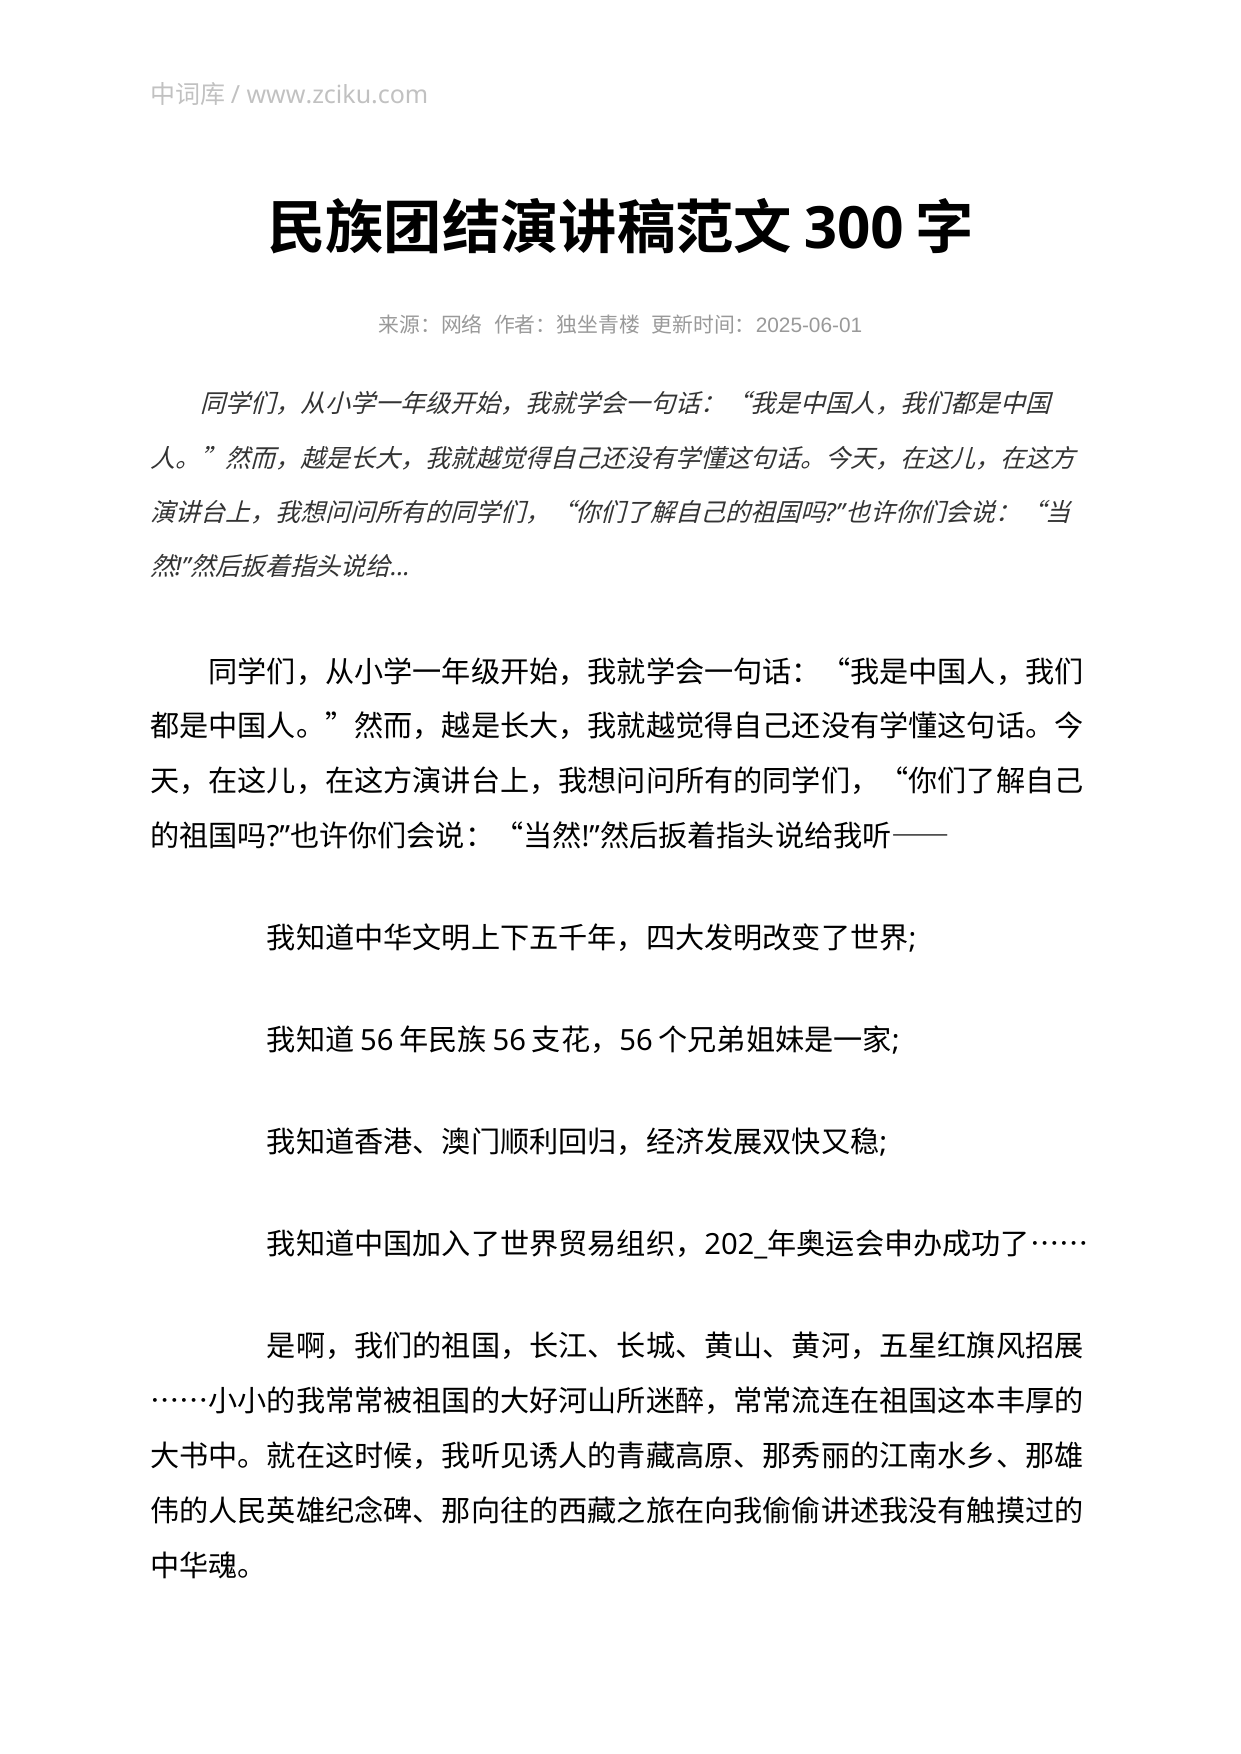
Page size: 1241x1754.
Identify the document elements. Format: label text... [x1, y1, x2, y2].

text 我知道56年民族56支花，56个兄弟姐妹是一家; [150, 1017, 1090, 1059]
text 同学们，从小学一年级开始，我就学会一句话：“我是中国人，我们都是中国人。”然而，越是长大，我就越觉得自己还没有学懂这句话。今天，在这儿，在这方演讲台上，我想问问所有的同学们，“你们了解自己的祖国吗?”也许你们会说：“当然!”然后扳着指头说给... [150, 384, 1090, 583]
text 是啊，我们的祖国，长江、长城、黄山、黄河，五星红旗风招展……小小的我常常被祖国的大好河山所迷醉，常常流连在祖国这本丰厚的大书中。就在这时候，我听见诱人的青藏高原、那秀丽的江南水乡、那雄伟的人民英雄纪念碑、那向往的西藏之旅在向我偷偷讲述我没有触摸过的中华魂。 [150, 1323, 1090, 1584]
text 我知道中国加入了世界贸易组织，202_年奥运会申办成功了…… [150, 1221, 1090, 1263]
text 来源：网络 作者：独坐青楼 更新时间：2025-06-01 [150, 313, 1090, 337]
text 我知道中华文明上下五千年，四大发明改变了世界; [150, 915, 1090, 957]
subtitle 民族团结演讲稿范文300字 [150, 181, 1090, 266]
text 同学们，从小学一年级开始，我就学会一句话：“我是中国人，我们都是中国人。”然而，越是长大，我就越觉得自己还没有学懂这句话。今天，在这儿，在这方演讲台上，我想问问所有的同学们，“你们了解自己的祖国吗?”也许你们会说：“当然!”然后扳着指头说给我听—— [150, 648, 1090, 855]
text 我知道香港、澳门顺利回归，经济发展双快又稳; [150, 1119, 1090, 1161]
